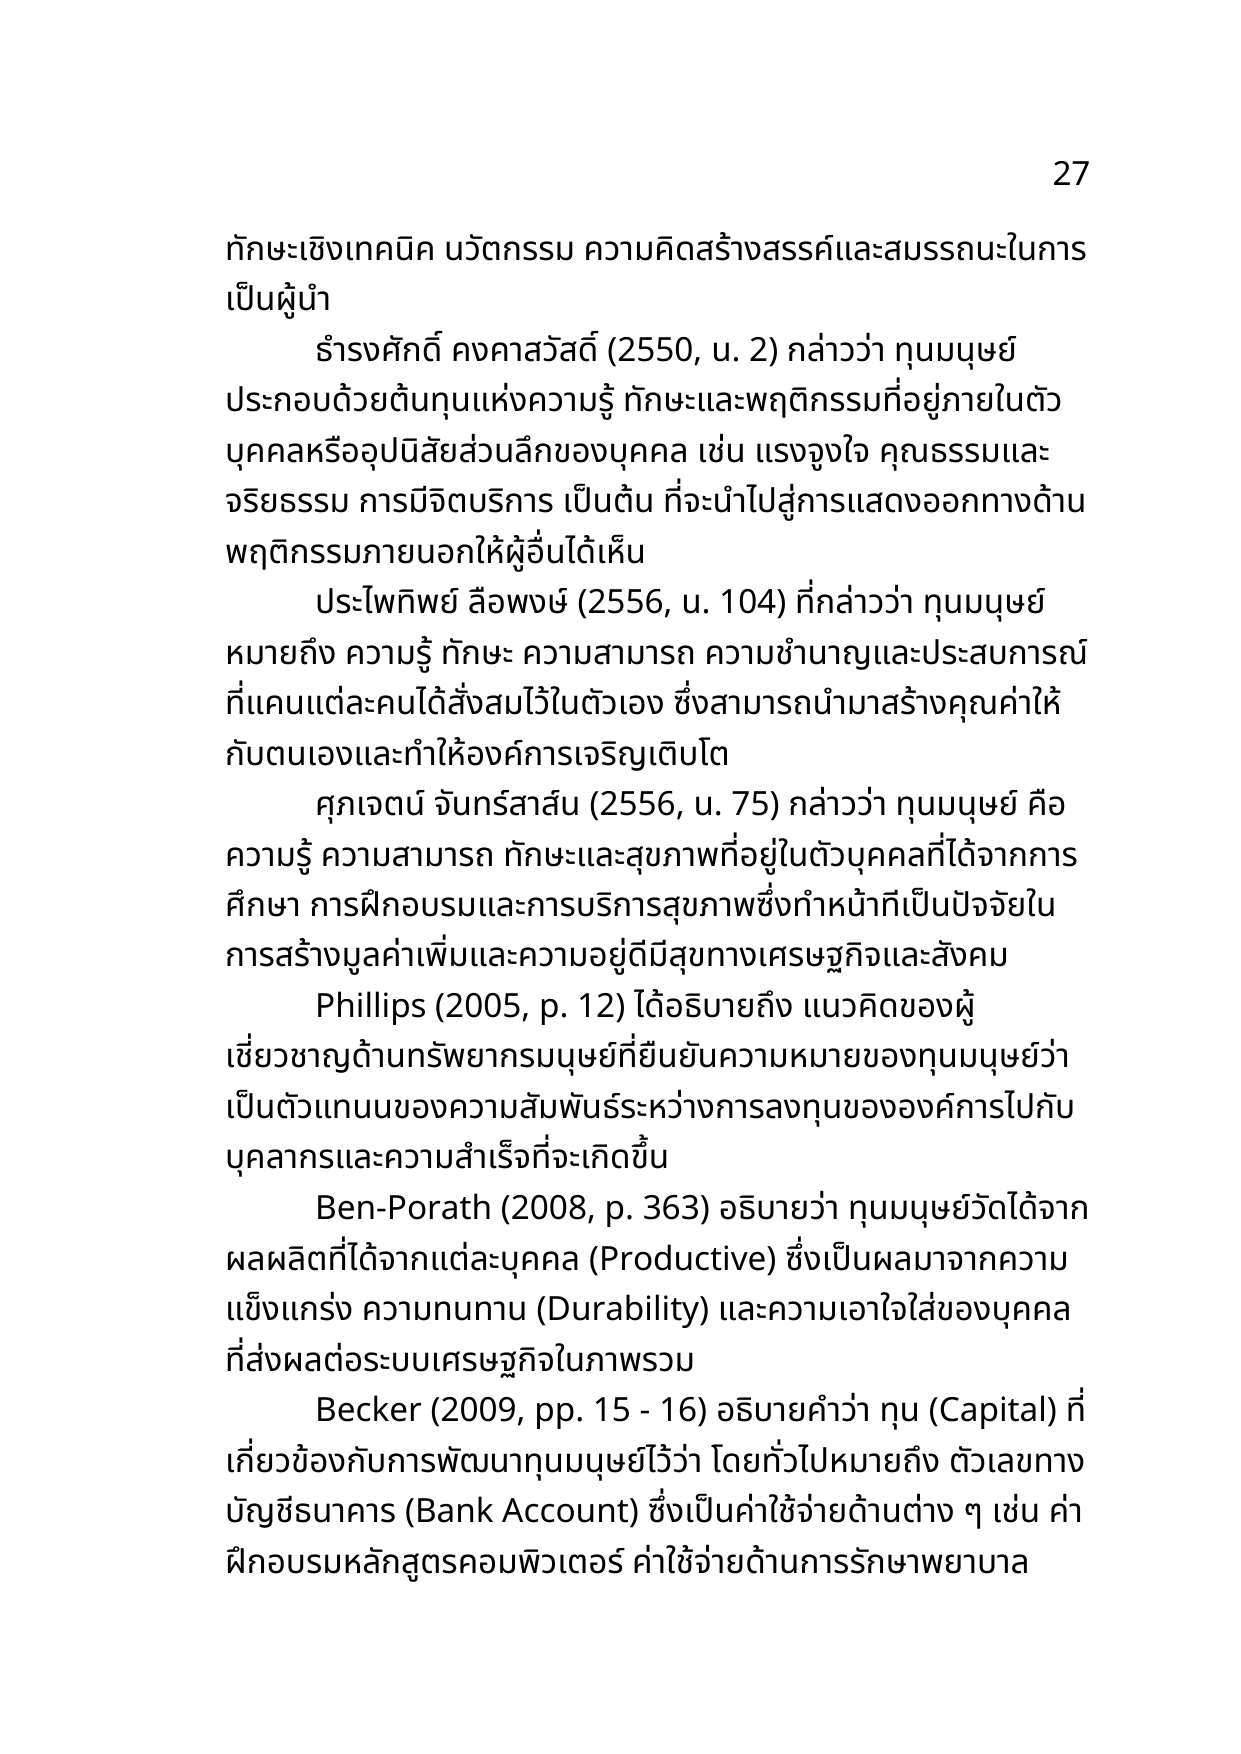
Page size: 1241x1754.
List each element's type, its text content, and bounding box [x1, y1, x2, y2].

text ประไพทิพย์ ลือพงษ์ (2556, น. 104) ที่กล่าวว่า ทุนมนุษย์ หมายถึง ความรู้ ทักษะ ความสามารถ ความชำนาญและประสบการณ์ที่แคนแต่ละคนได้สั่งสมไว้ในตัวเอง ซึ่งสามารถนำมาสร้างคุณค่าให้กับตนเองและทำให้องค์การเจริญเติบโต [225, 578, 1090, 780]
text Phillips (2005, p. 12) ได้อธิบายถึง แนวคิดของผู้เชี่ยวชาญด้านทรัพยากรมนุษย์ที่ยืนยันความหมายของทุนมนุษย์ว่า เป็นตัวแทนนของความสัมพันธ์ระหว่างการลงทุนขององค์การไปกับบุคลากรและความสำเร็จที่จะเกิดขึ้น [225, 982, 1090, 1184]
text Ben-Porath (2008, p. 363) อธิบายว่า ทุนมนุษย์วัดได้จากผลผลิตที่ได้จากแต่ละบุคคล (Productive) ซึ่งเป็นผลมาจากความแข็งแกร่ง ความทนทาน (Durability) และความเอาใจใส่ของบุคคลที่ส่งผลต่อระบบเศรษฐกิจในภาพรวม [225, 1184, 1090, 1386]
text ธำรงศักดิ์ คงคาสวัสดิ์ (2550, น. 2) กล่าวว่า ทุนมนุษย์ ประกอบด้วยต้นทุนแห่งความรู้ ทักษะและพฤติกรรมที่อยู่ภายในตัวบุคคลหรืออุปนิสัยส่วนลึกของบุคคล เช่น แรงจูงใจ คุณธรรมและจริยธรรม การมีจิตบริการ เป็นต้น ที่จะนำไปสู่การแสดงออกทางด้านพฤติกรรมภายนอกให้ผู้อื่นได้เห็น [225, 326, 1090, 578]
text ศุภเจตน์ จันทร์สาส์น (2556, น. 75) กล่าวว่า ทุนมนุษย์ คือ ความรู้ ความสามารถ ทักษะและสุขภาพที่อยู่ในตัวบุคคลที่ได้จากการศึกษา การฝึกอบรมและการบริการสุขภาพซึ่งทำหน้าทีเป็นปัจจัยในการสร้างมูลค่าเพิ่มและความอยู่ดีมีสุขทางเศรษฐกิจและสังคม [225, 780, 1090, 982]
